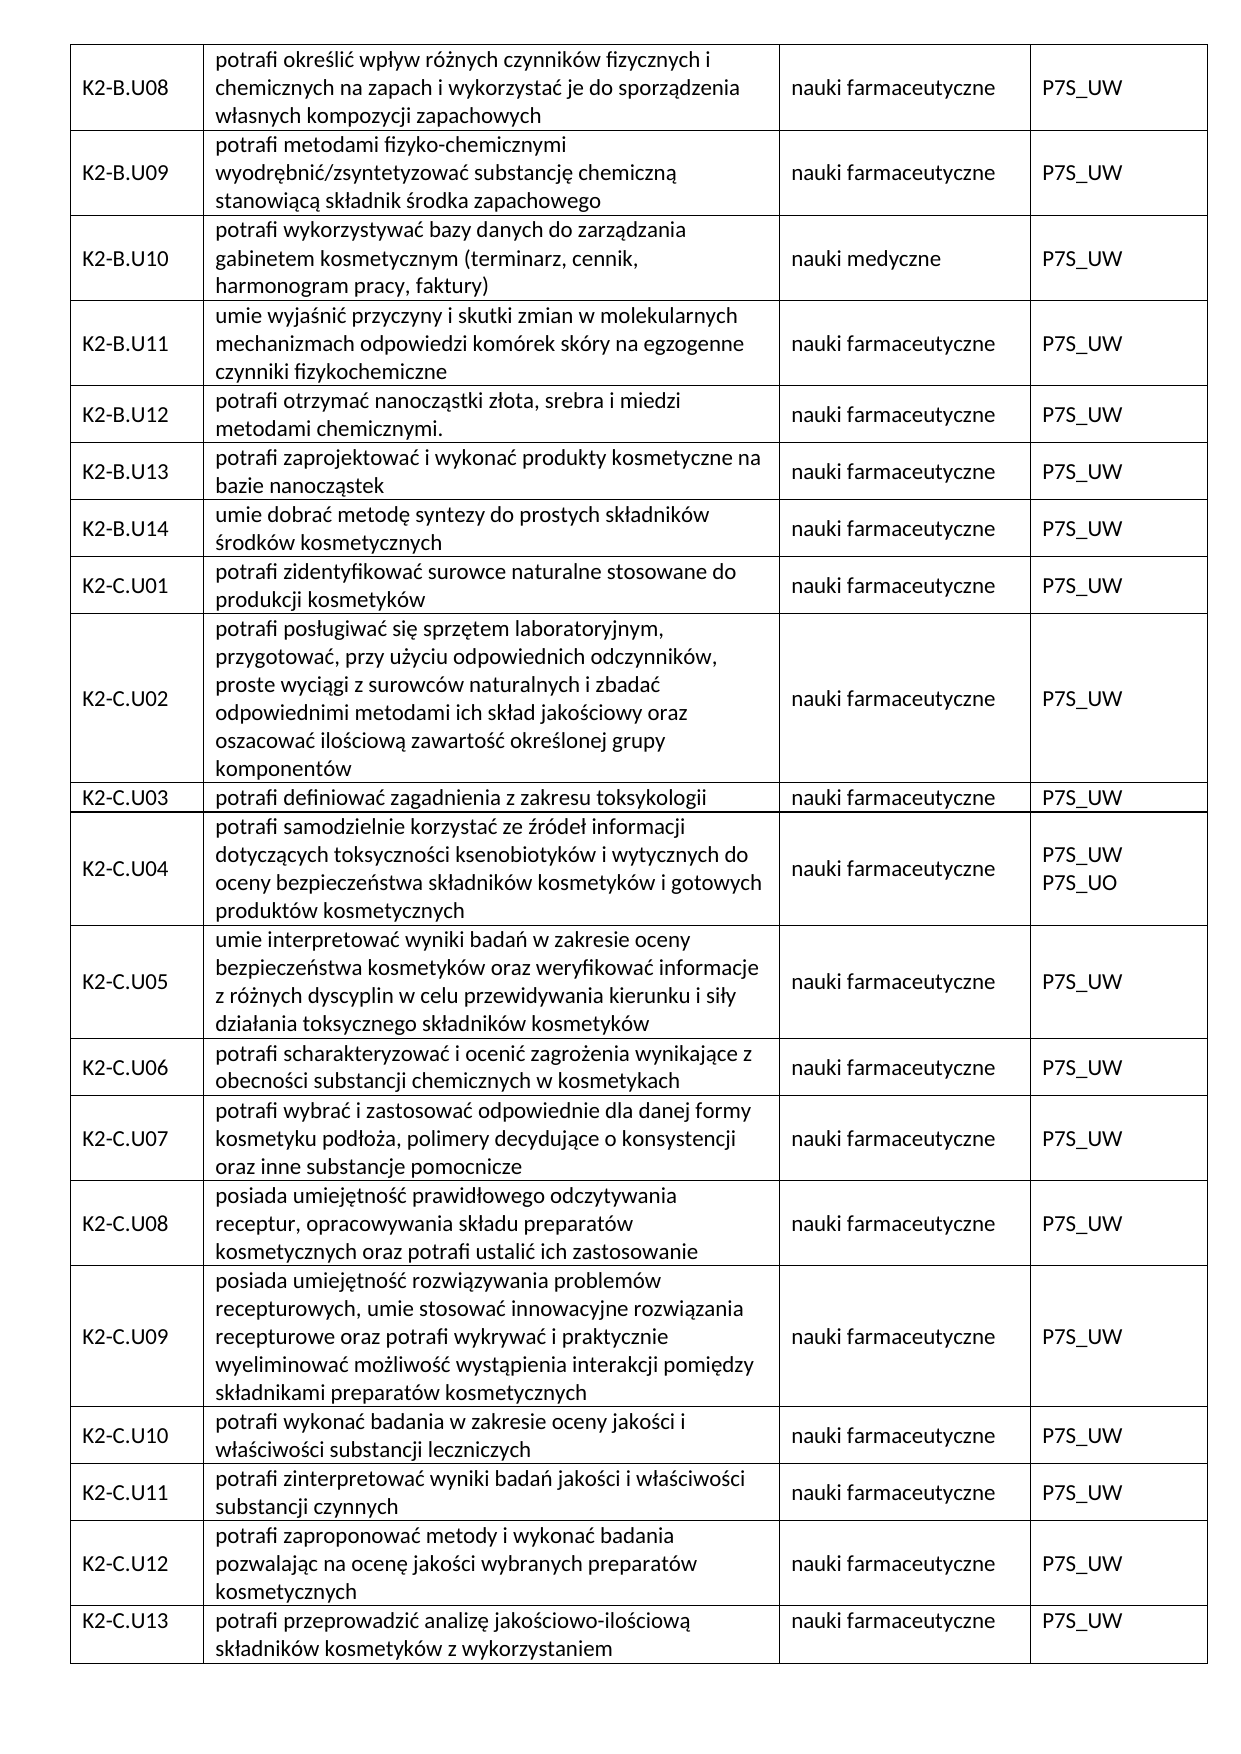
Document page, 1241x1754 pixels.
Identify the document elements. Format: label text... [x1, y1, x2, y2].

table_cell nauki farmaceutyczne [780, 386, 1030, 442]
table_cell umie dobrać metodę syntezy do prostych składników środków kosmetycznych [204, 500, 779, 556]
table_cell K2-C.U01 [71, 557, 203, 613]
table_cell nauki farmaceutyczne [780, 1266, 1030, 1406]
table_cell nauki farmaceutyczne [780, 1464, 1030, 1520]
table_cell K2-C.U10 [71, 1407, 203, 1463]
table_cell nauki farmaceutyczne [780, 443, 1030, 499]
table_cell K2-B.U13 [71, 443, 203, 499]
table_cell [780, 131, 1030, 214]
table_cell K2-B.U08 [71, 45, 203, 129]
table_cell potrafi zidentyfikować surowce naturalne stosowane do produkcji kosmetyków [204, 557, 779, 613]
table_cell potrafi zaproponować metody i wykonać badania pozwalając na ocenę jakości wybranych preparatów kosmetycznych [204, 1521, 779, 1605]
table_cell umie interpretować wyniki badań w zakresie oceny bezpieczeństwa kosmetyków oraz weryfikować informacje z różnych dyscyplin w celu przewidywania kierunku i siły działania toksycznego składników kosmetyków [204, 926, 779, 1038]
table_cell K2-C.U13 [71, 1606, 203, 1662]
table_cell K2-C.U02 [71, 614, 203, 782]
table_cell K2-C.U08 [71, 1181, 203, 1265]
table_cell potrafi zaprojektować i wykonać produkty kosmetyczne na bazie nanocząstek [204, 443, 779, 499]
table_cell potrafi posługiwać się sprzętem laboratoryjnym, przygotować, przy użyciu odpowiednich odczynników, proste wyciągi z surowców naturalnych i zbadać odpowiednimi metodami ich skład jakościowy oraz oszacować ilościową zawartość określonej grupy komponentów [204, 614, 779, 782]
table_cell P7S_UW [1031, 443, 1207, 499]
table_cell nauki farmaceutyczne [780, 1521, 1030, 1605]
table_cell K2-C.U12 [71, 1521, 203, 1605]
table_cell K2-B.U14 [71, 500, 203, 556]
table_cell nauki farmaceutyczne [780, 1039, 1030, 1095]
table_cell potrafi otrzymać nanocząstki złota, srebra i miedzi metodami chemicznymi. [204, 386, 779, 442]
table_cell nauki farmaceutyczne [780, 1407, 1030, 1463]
table_cell K2-B.U10 [71, 216, 203, 300]
table_cell nauki farmaceutyczne [780, 500, 1030, 556]
table_cell K2-C.U09 [71, 1266, 203, 1406]
table_cell posiada umiejętność prawidłowego odczytywania receptur, opracowywania składu preparatów kosmetycznych oraz potrafi ustalić ich zastosowanie [204, 1181, 779, 1265]
table_cell K2-C.U07 [71, 1096, 203, 1180]
table_cell P7S_UW [1031, 926, 1207, 1038]
table_cell P7S_UW [1031, 783, 1207, 811]
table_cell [204, 1606, 779, 1662]
table_cell potrafi samodzielnie korzystać ze źródeł informacji dotyczących toksyczności ksenobiotyków i wytycznych do oceny bezpieczeństwa składników kosmetyków i gotowych produktów kosmetycznych [204, 813, 779, 924]
table_cell P7S_UW P7S_UO [1031, 813, 1207, 924]
table_cell K2-C.U11 [71, 1464, 203, 1520]
table_cell P7S_UW [1031, 216, 1207, 300]
table_cell K2-C.U03 [71, 783, 203, 811]
table_cell K2-C.U05 [71, 926, 203, 1038]
table_cell nauki medyczne [780, 216, 1030, 300]
table_cell potrafi definiować zagadnienia z zakresu toksykologii [204, 783, 779, 811]
table_cell P7S_UW [1031, 1606, 1207, 1662]
table_cell K2-C.U04 [71, 813, 203, 924]
table_cell P7S_UW [1031, 131, 1207, 214]
table_cell P7S_UW [1031, 1181, 1207, 1265]
table_cell P7S_UW [1031, 1039, 1207, 1095]
table_cell potrafi określić wpływ różnych czynników fizycznych i chemicznych na zapach i wykorzystać je do sporządzenia własnych kompozycji zapachowych [204, 45, 779, 129]
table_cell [780, 45, 1030, 129]
table_cell P7S_UW [1031, 1407, 1207, 1463]
table_cell P7S_UW [1031, 1266, 1207, 1406]
table_cell nauki farmaceutyczne [780, 301, 1030, 385]
table_cell nauki farmaceutyczne [780, 1181, 1030, 1265]
table_cell posiada umiejętność rozwiązywania problemów recepturowych, umie stosować innowacyjne rozwiązania recepturowe oraz potrafi wykrywać i praktycznie wyeliminować możliwość wystąpienia interakcji pomiędzy składnikami preparatów kosmetycznych [204, 1266, 779, 1406]
table_cell P7S_UW [1031, 557, 1207, 613]
table_cell nauki farmaceutyczne [780, 557, 1030, 613]
table_cell P7S_UW [1031, 1096, 1207, 1180]
table_cell nauki farmaceutyczne [780, 614, 1030, 782]
table_cell potrafi scharakteryzować i ocenić zagrożenia wynikające z obecności substancji chemicznych w kosmetykach [204, 1039, 779, 1095]
table_cell P7S_UW [1031, 500, 1207, 556]
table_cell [780, 1606, 1030, 1662]
table_cell potrafi wykorzystywać bazy danych do zarządzania gabinetem kosmetycznym (terminarz, cennik, harmonogram pracy, faktury) [204, 216, 779, 300]
table_cell K2-B.U12 [71, 386, 203, 442]
table_cell potrafi wykonać badania w zakresie oceny jakości i właściwości substancji leczniczych [204, 1407, 779, 1463]
table_cell potrafi wybrać i zastosować odpowiednie dla danej formy kosmetyku podłoża, polimery decydujące o konsystencji oraz inne substancje pomocnicze [204, 1096, 779, 1180]
table_cell K2-C.U06 [71, 1039, 203, 1095]
table_cell K2-B.U11 [71, 301, 203, 385]
table_cell P7S_UW [1031, 1464, 1207, 1520]
table_cell nauki farmaceutyczne [780, 813, 1030, 924]
table_cell nauki farmaceutyczne [780, 1096, 1030, 1180]
table_cell P7S_UW [1031, 301, 1207, 385]
table_cell potrafi metodami fizyko-chemicznymi wyodrębnić/zsyntetyzować substancję chemiczną stanowiącą składnik środka zapachowego [204, 131, 779, 214]
table_cell P7S_UW [1031, 386, 1207, 442]
table_cell P7S_UW [1031, 614, 1207, 782]
table_cell P7S_UW [1031, 1521, 1207, 1605]
table_cell K2-B.U09 [71, 131, 203, 214]
table_cell nauki farmaceutyczne [780, 783, 1030, 811]
table_cell umie wyjaśnić przyczyny i skutki zmian w molekularnych mechanizmach odpowiedzi komórek skóry na egzogenne czynniki fizykochemiczne [204, 301, 779, 385]
table_cell nauki farmaceutyczne [780, 926, 1030, 1038]
table_cell potrafi zinterpretować wyniki badań jakości i właściwości substancji czynnych [204, 1464, 779, 1520]
table_cell P7S_UW [1031, 45, 1207, 129]
